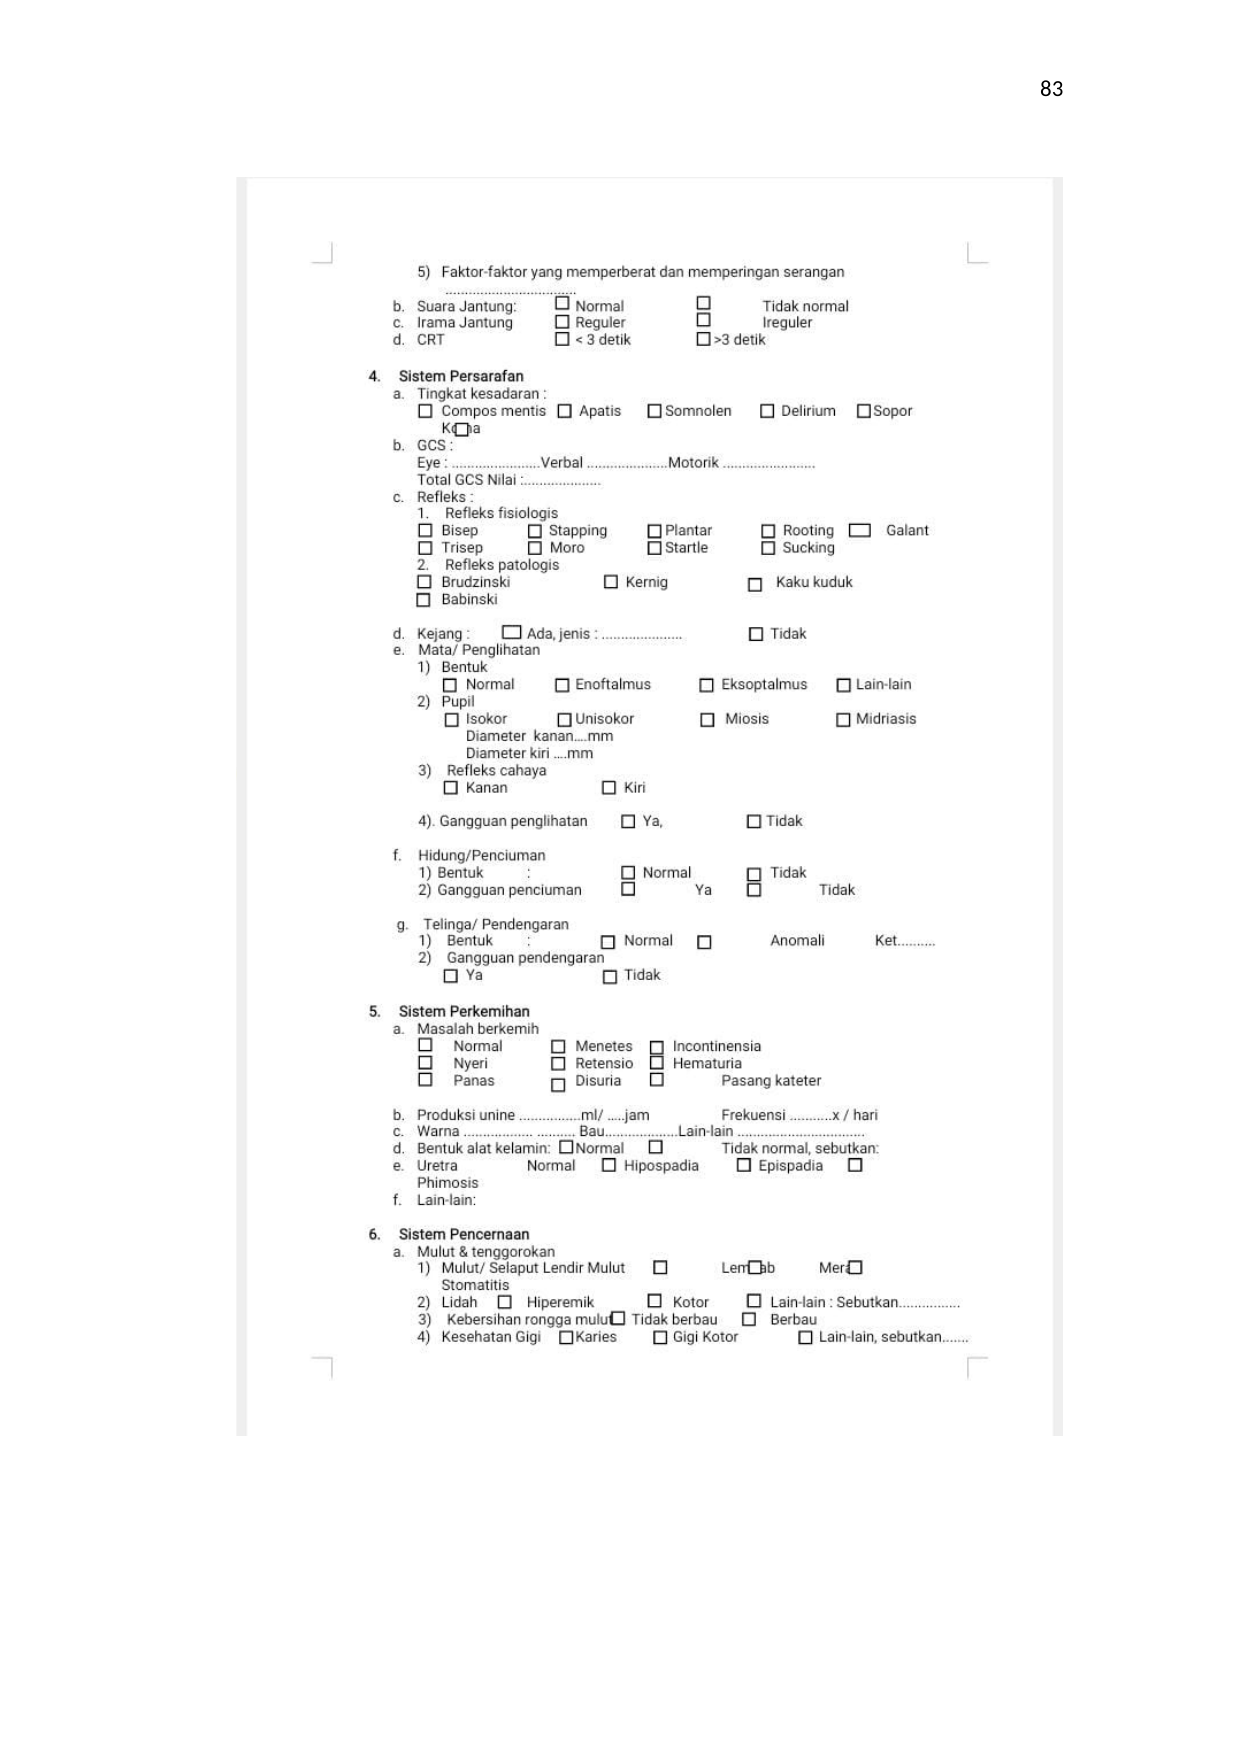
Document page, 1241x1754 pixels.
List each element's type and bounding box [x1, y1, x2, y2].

picture [236, 177, 1063, 1436]
